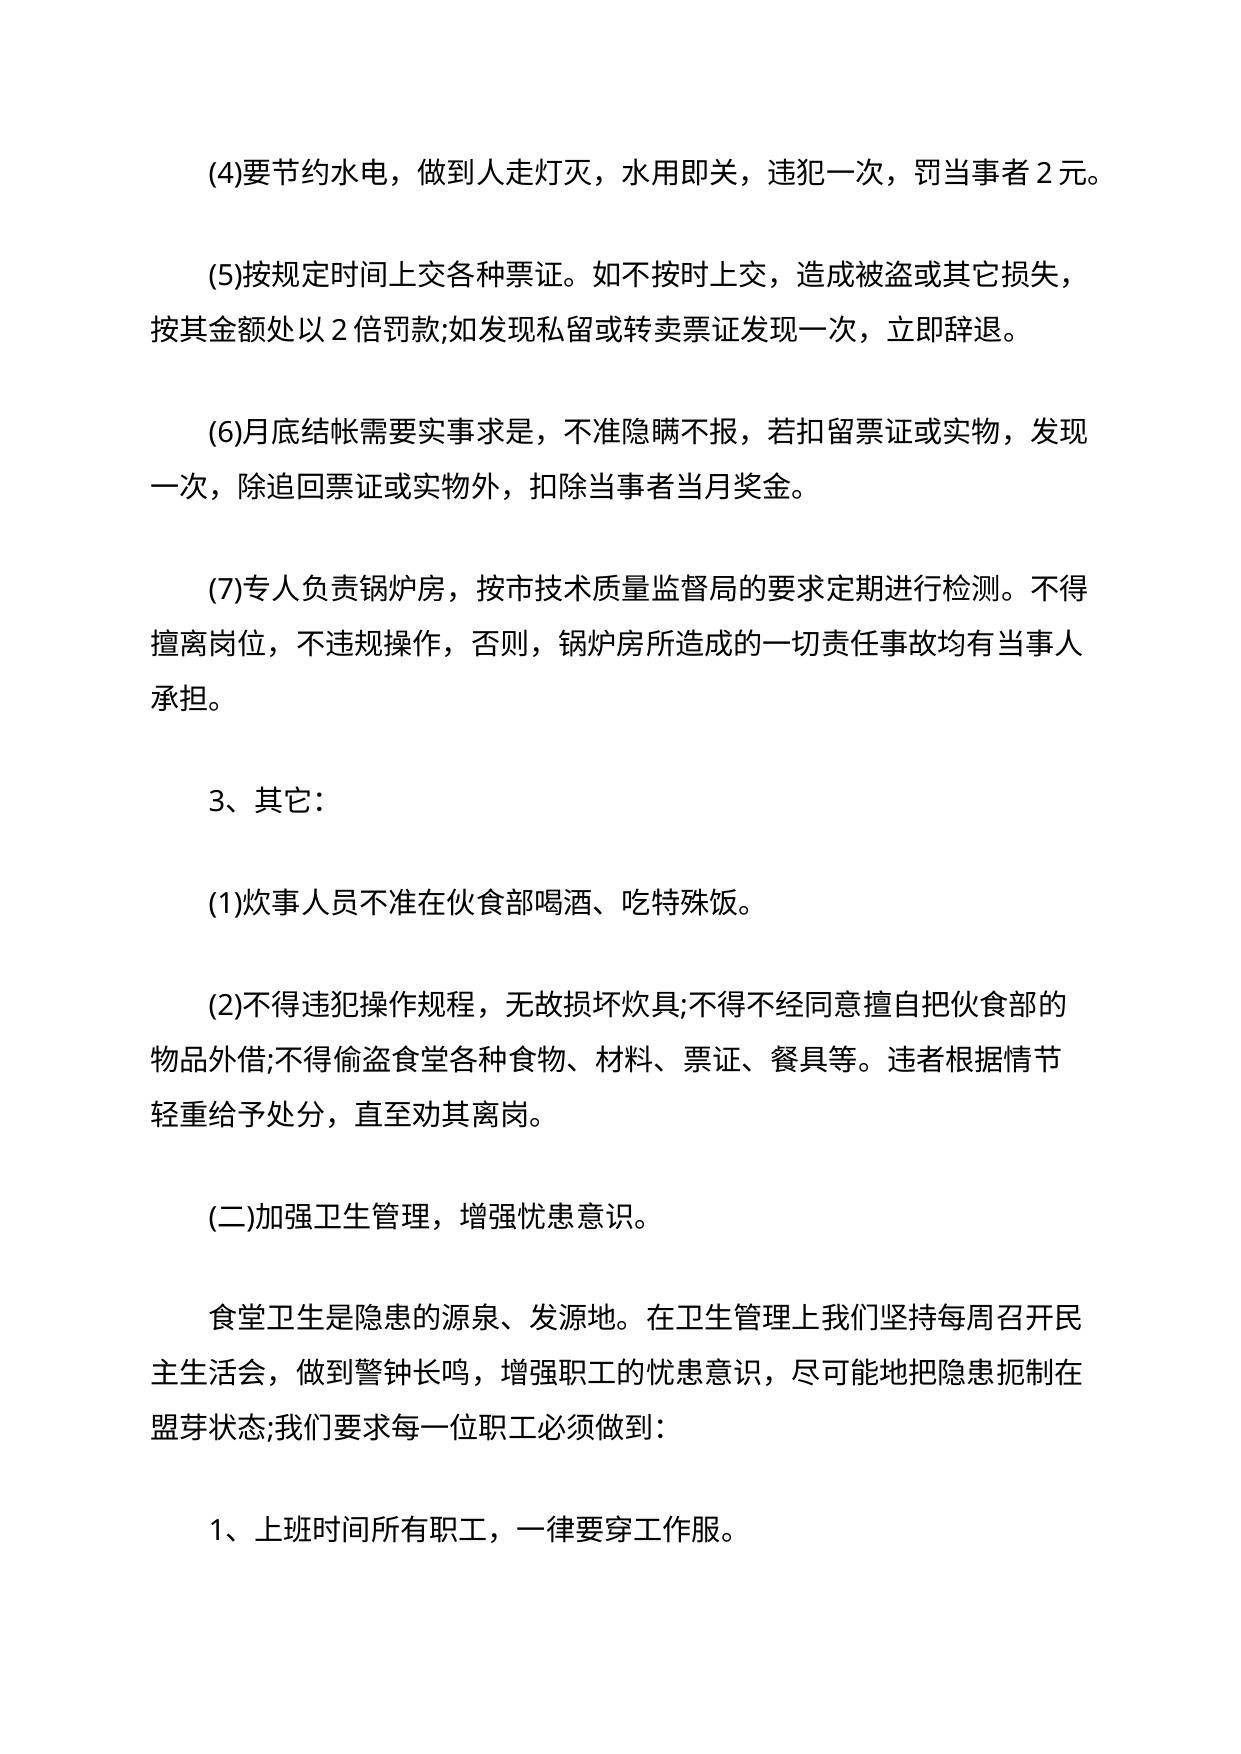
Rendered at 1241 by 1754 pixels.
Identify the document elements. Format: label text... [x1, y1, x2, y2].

text (二)加强卫生管理，增强忧患意识。 [150, 1193, 1090, 1236]
text (1)炊事人员不准在伙食部喝酒、吃特殊饭。 [150, 879, 1090, 922]
text (5)按规定时间上交各种票证。如不按时上交，造成被盗或其它损失，按其金额处以2倍罚款;如发现私留或转卖票证发现一次，立即辞退。 [150, 252, 1090, 349]
text (2)不得违犯操作规程，无故损坏炊具;不得不经同意擅自把伙食部的物品外借;不得偷盗食堂各种食物、材料、票证、餐具等。违者根据情节轻重给予处分，直至劝其离岗。 [150, 981, 1090, 1134]
text (4)要节约水电，做到人走灯灭，水用即关，违犯一次，罚当事者2元。 [150, 150, 1090, 192]
text 3、其它： [150, 777, 1090, 820]
text (7)专人负责锅炉房，按市技术质量监督局的要求定期进行检测。不得擅离岗位，不违规操作，否则，锅炉房所造成的一切责任事故均有当事人承担。 [150, 566, 1090, 718]
text 食堂卫生是隐患的源泉、发源地。在卫生管理上我们坚持每周召开民主生活会，做到警钟长鸣，增强职工的忧患意识，尽可能地把隐患扼制在盟芽状态;我们要求每一位职工必须做到： [150, 1295, 1090, 1447]
text 1、上班时间所有职工，一律要穿工作服。 [150, 1507, 1090, 1549]
text (6)月底结帐需要实事求是，不准隐瞒不报，若扣留票证或实物，发现一次，除追回票证或实物外，扣除当事者当月奖金。 [150, 409, 1090, 506]
